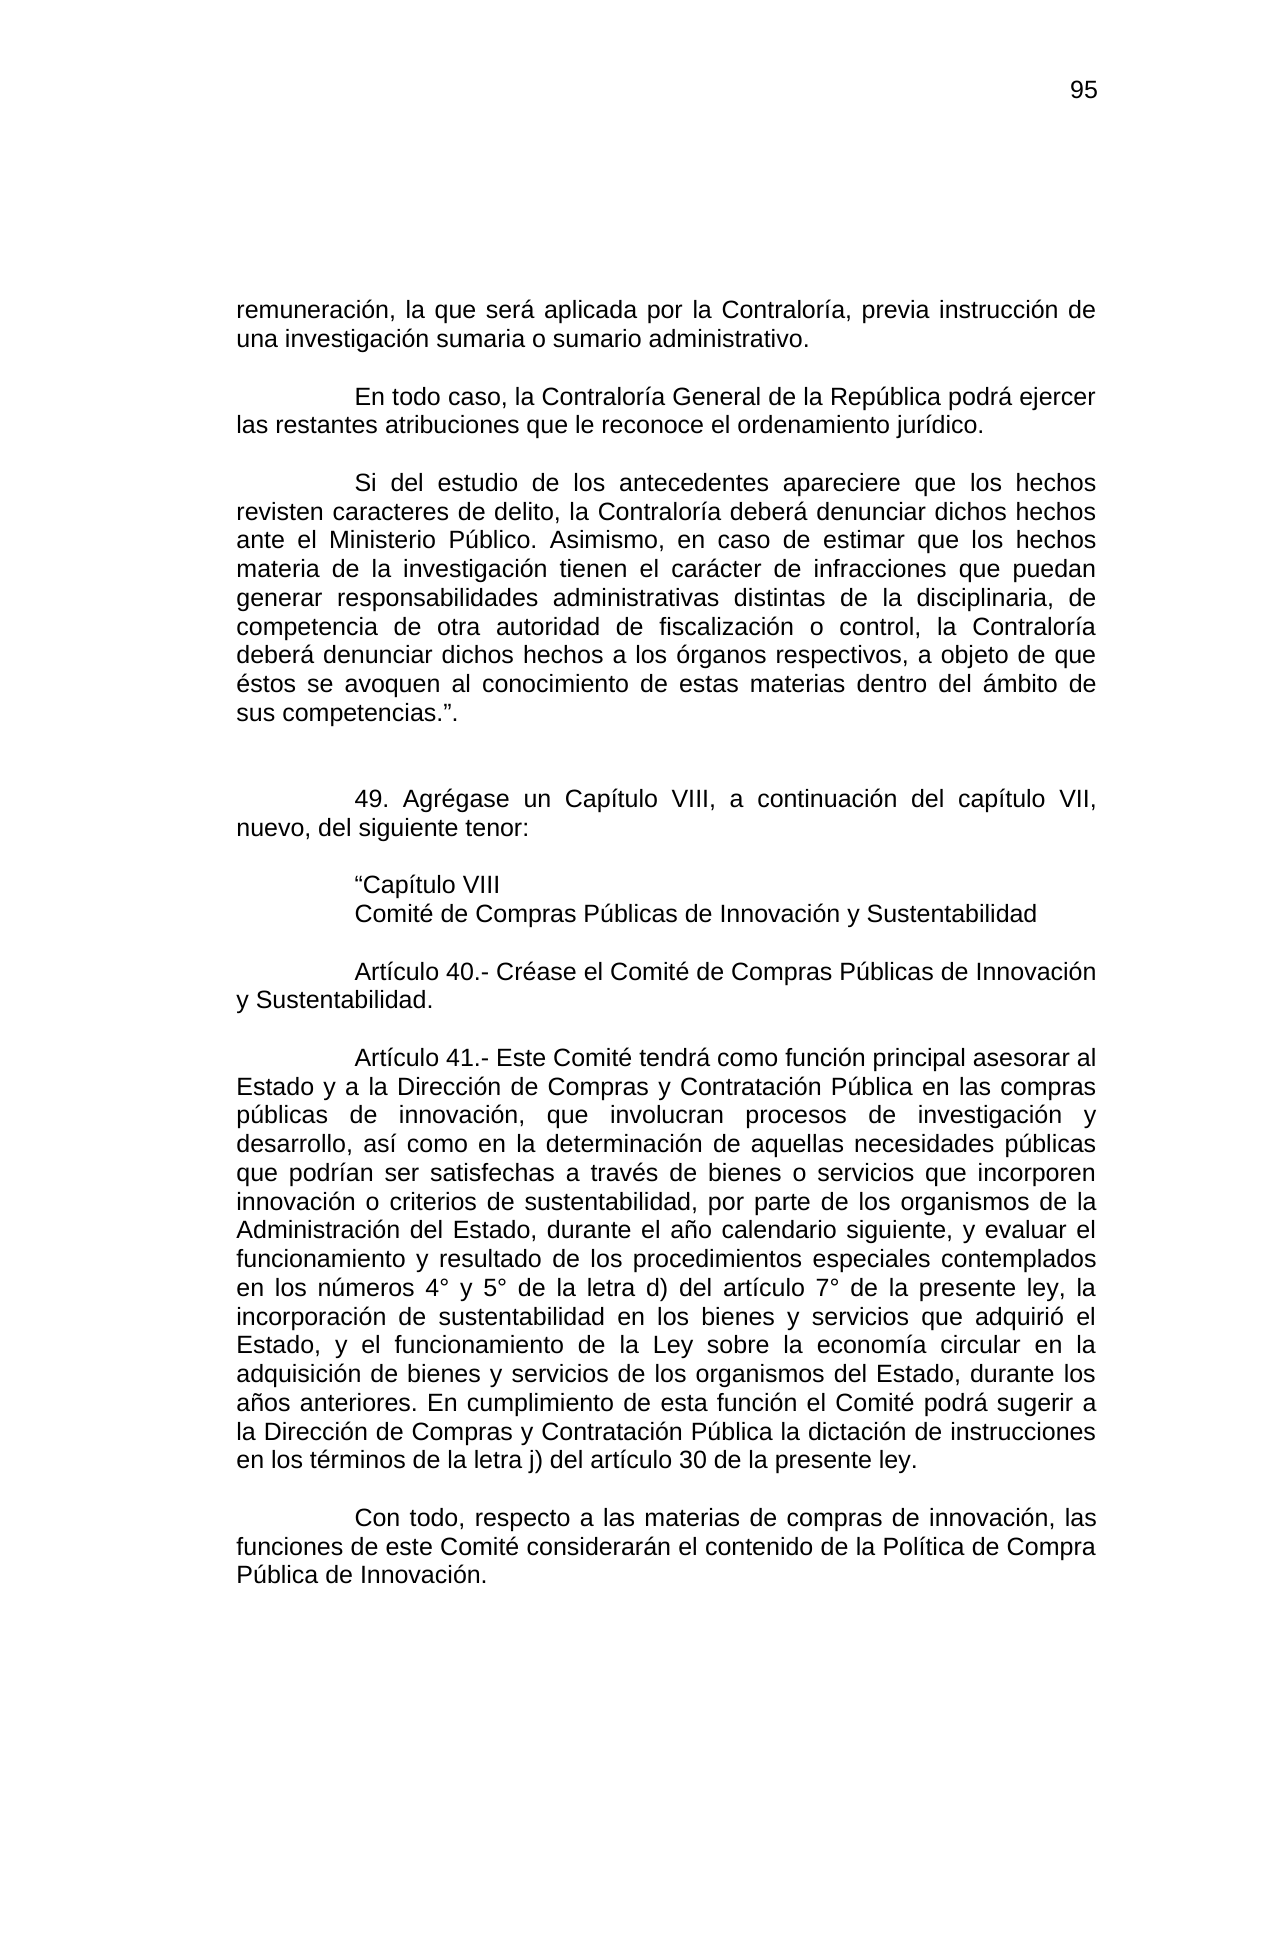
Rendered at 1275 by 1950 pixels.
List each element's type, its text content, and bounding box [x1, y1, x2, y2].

text Artículo 40.- Créase el Comité de Compras Públicas de Innovación y Sustentabilidad. [236, 957, 1098, 1014]
text 49. Agrégase un Capítulo VIII, a continuación del capítulo VII, nuevo, del siguiente tenor: [236, 784, 1098, 842]
text En todo caso, la Contraloría General de la República podrá ejercer las restantes atribuciones que le reconoce el ordenamiento jurídico. [236, 382, 1098, 439]
text Comité de Compras Públicas de Innovación y Sustentabilidad [236, 899, 1098, 928]
text Si del estudio de los antecedentes apareciere que los hechos revisten caracteres de delito, la Contraloría deberá denunciar dichos hechos ante el Ministerio Público. Asimismo, en caso de estimar que los hechos materia de la investigación tienen el carácter de infracciones que puedan generar responsabilidades administrativas distintas de la disciplinaria, de competencia de otra autoridad de fiscalización o control, la Contraloría deberá denunciar dichos hechos a los órganos respectivos, a objeto de que éstos se avoquen al conocimiento de estas materias dentro del ámbito de sus competencias.”. [236, 468, 1098, 727]
text “Capítulo VIII [236, 870, 1098, 899]
text Artículo 41.- Este Comité tendrá como función principal asesorar al Estado y a la Dirección de Compras y Contratación Pública en las compras públicas de innovación, que involucran procesos de investigación y desarrollo, así como en la determinación de aquellas necesidades públicas que podrían ser satisfechas a través de bienes o servicios que incorporen innovación o criterios de sustentabilidad, por parte de los organismos de la Administración del Estado, durante el año calendario siguiente, y evaluar el funcionamiento y resultado de los procedimientos especiales contemplados en los números 4° y 5° de la letra d) del artículo 7° de la presente ley, la incorporación de sustentabilidad en los bienes y servicios que adquirió el Estado, y el funcionamiento de la Ley sobre la economía circular en la adquisición de bienes y servicios de los organismos del Estado, durante los años anteriores. En cumplimiento de esta función el Comité podrá sugerir a la Dirección de Compras y Contratación Pública la dictación de instrucciones en los términos de la letra j) del artículo 30 de la presente ley. [236, 1043, 1098, 1474]
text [236, 295, 1098, 353]
text Con todo, respecto a las materias de compras de innovación, las funciones de este Comité considerarán el contenido de la Política de Compra Pública de Innovación. [236, 1503, 1098, 1589]
